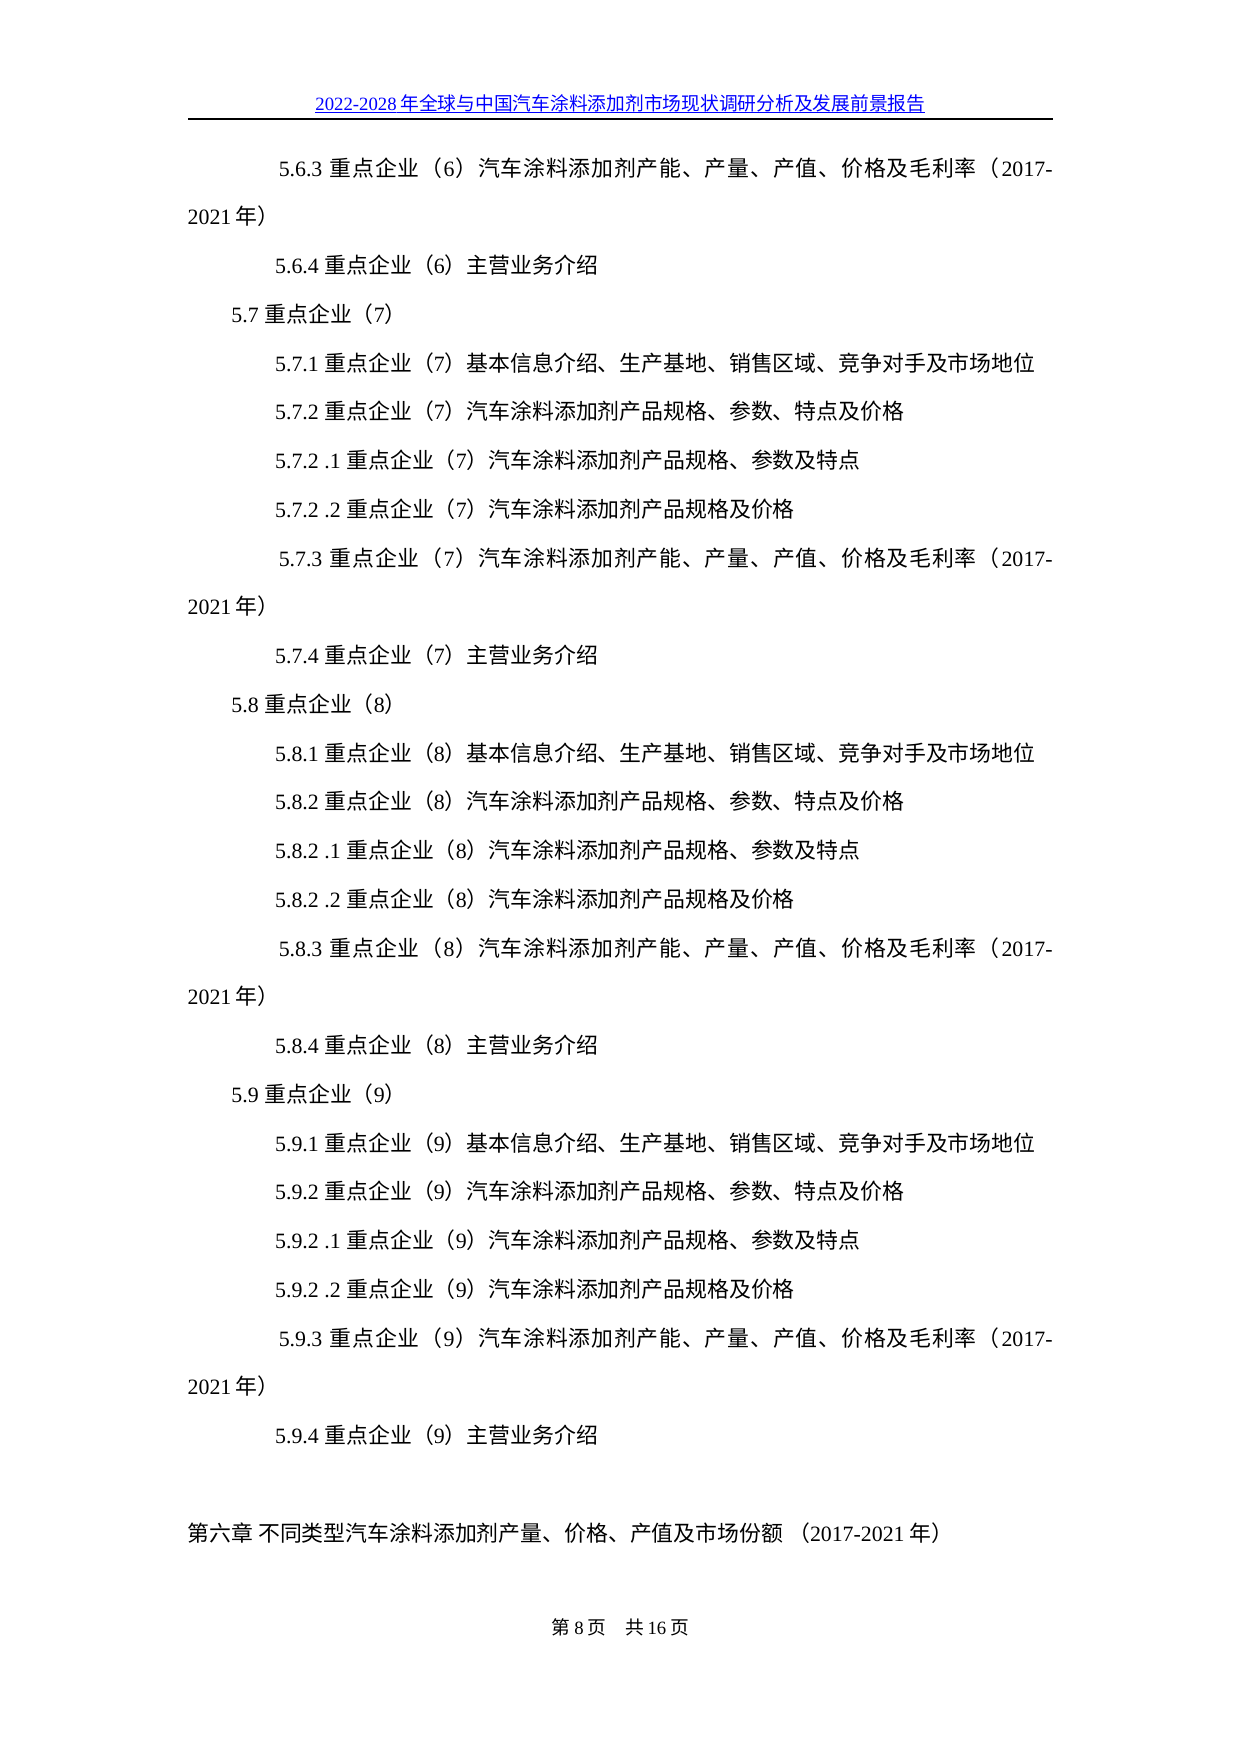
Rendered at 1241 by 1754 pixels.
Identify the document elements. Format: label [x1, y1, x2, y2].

text [187, 150, 1053, 1548]
